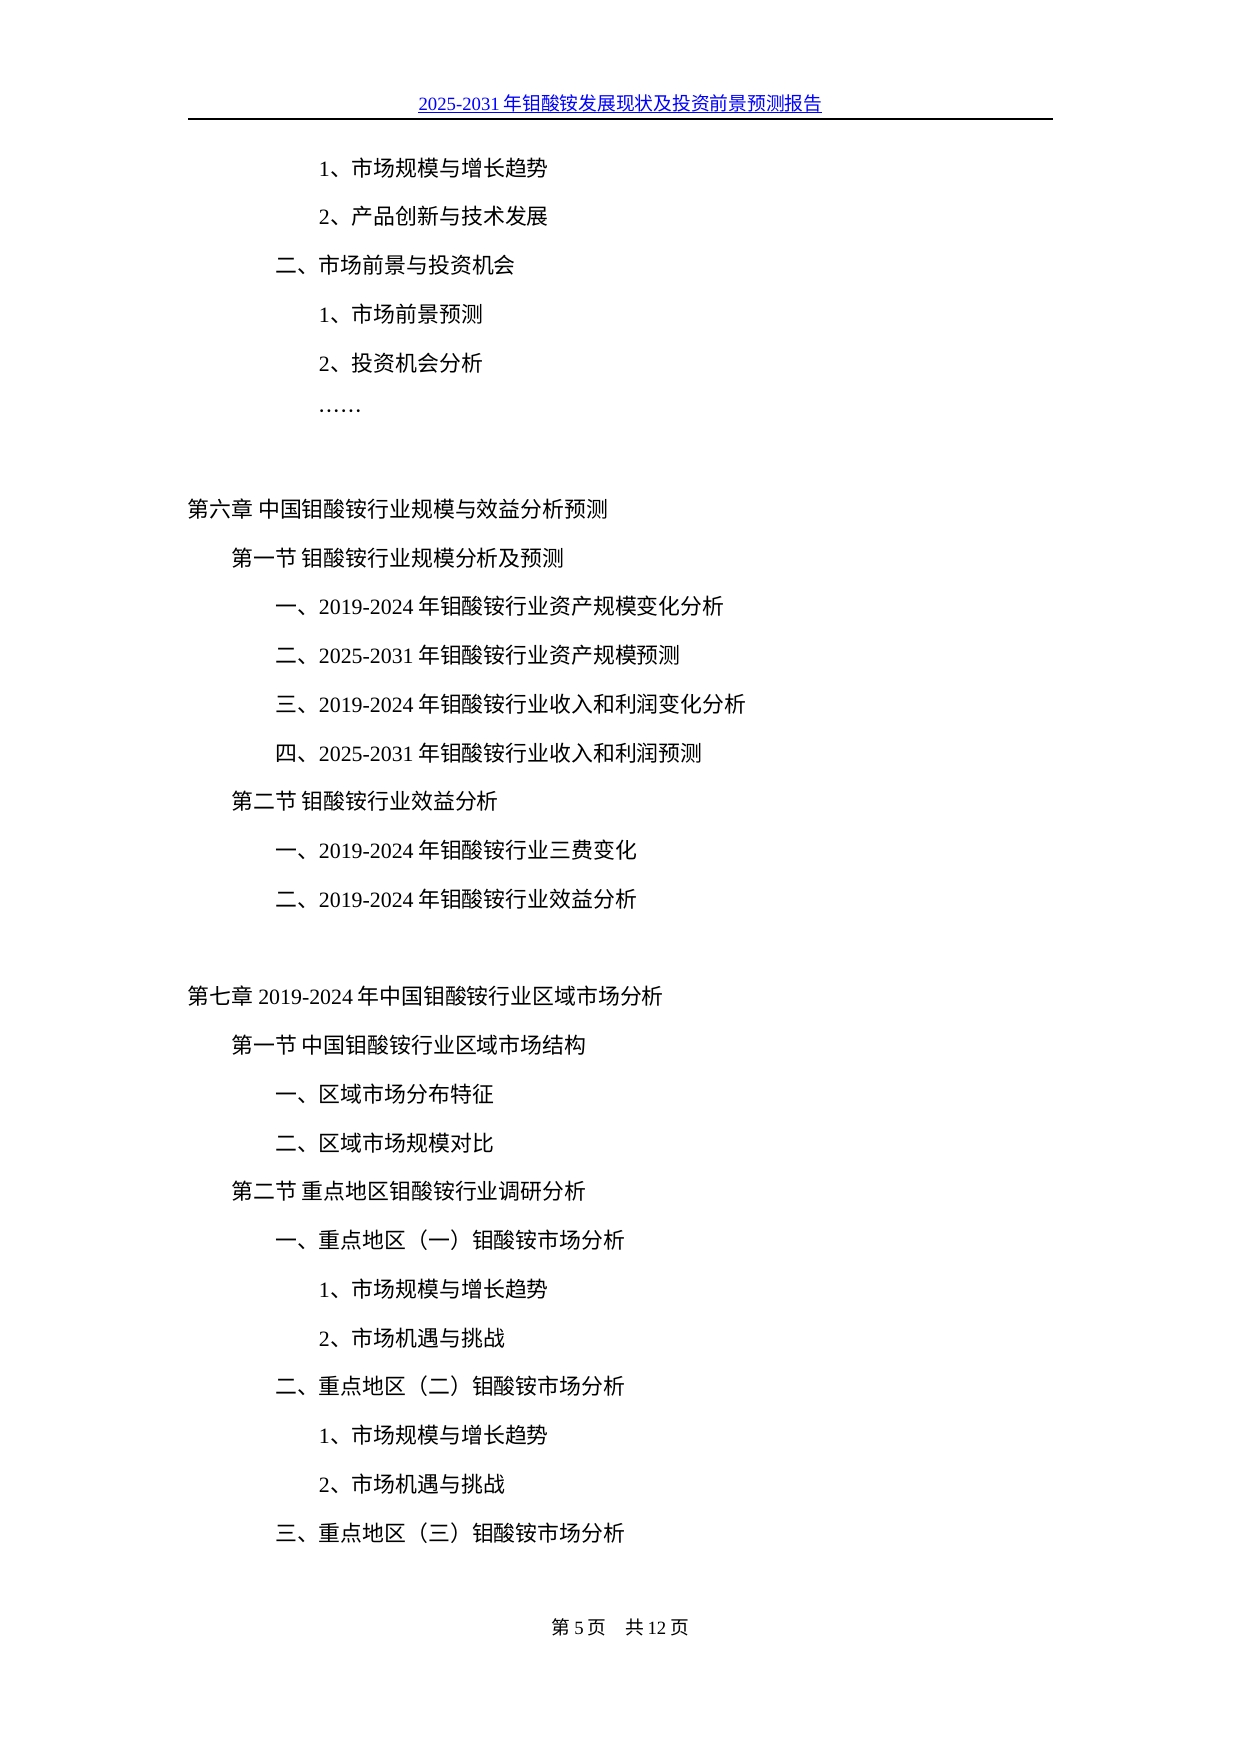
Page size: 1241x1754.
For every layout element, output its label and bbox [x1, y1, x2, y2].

text [187, 150, 1053, 1548]
